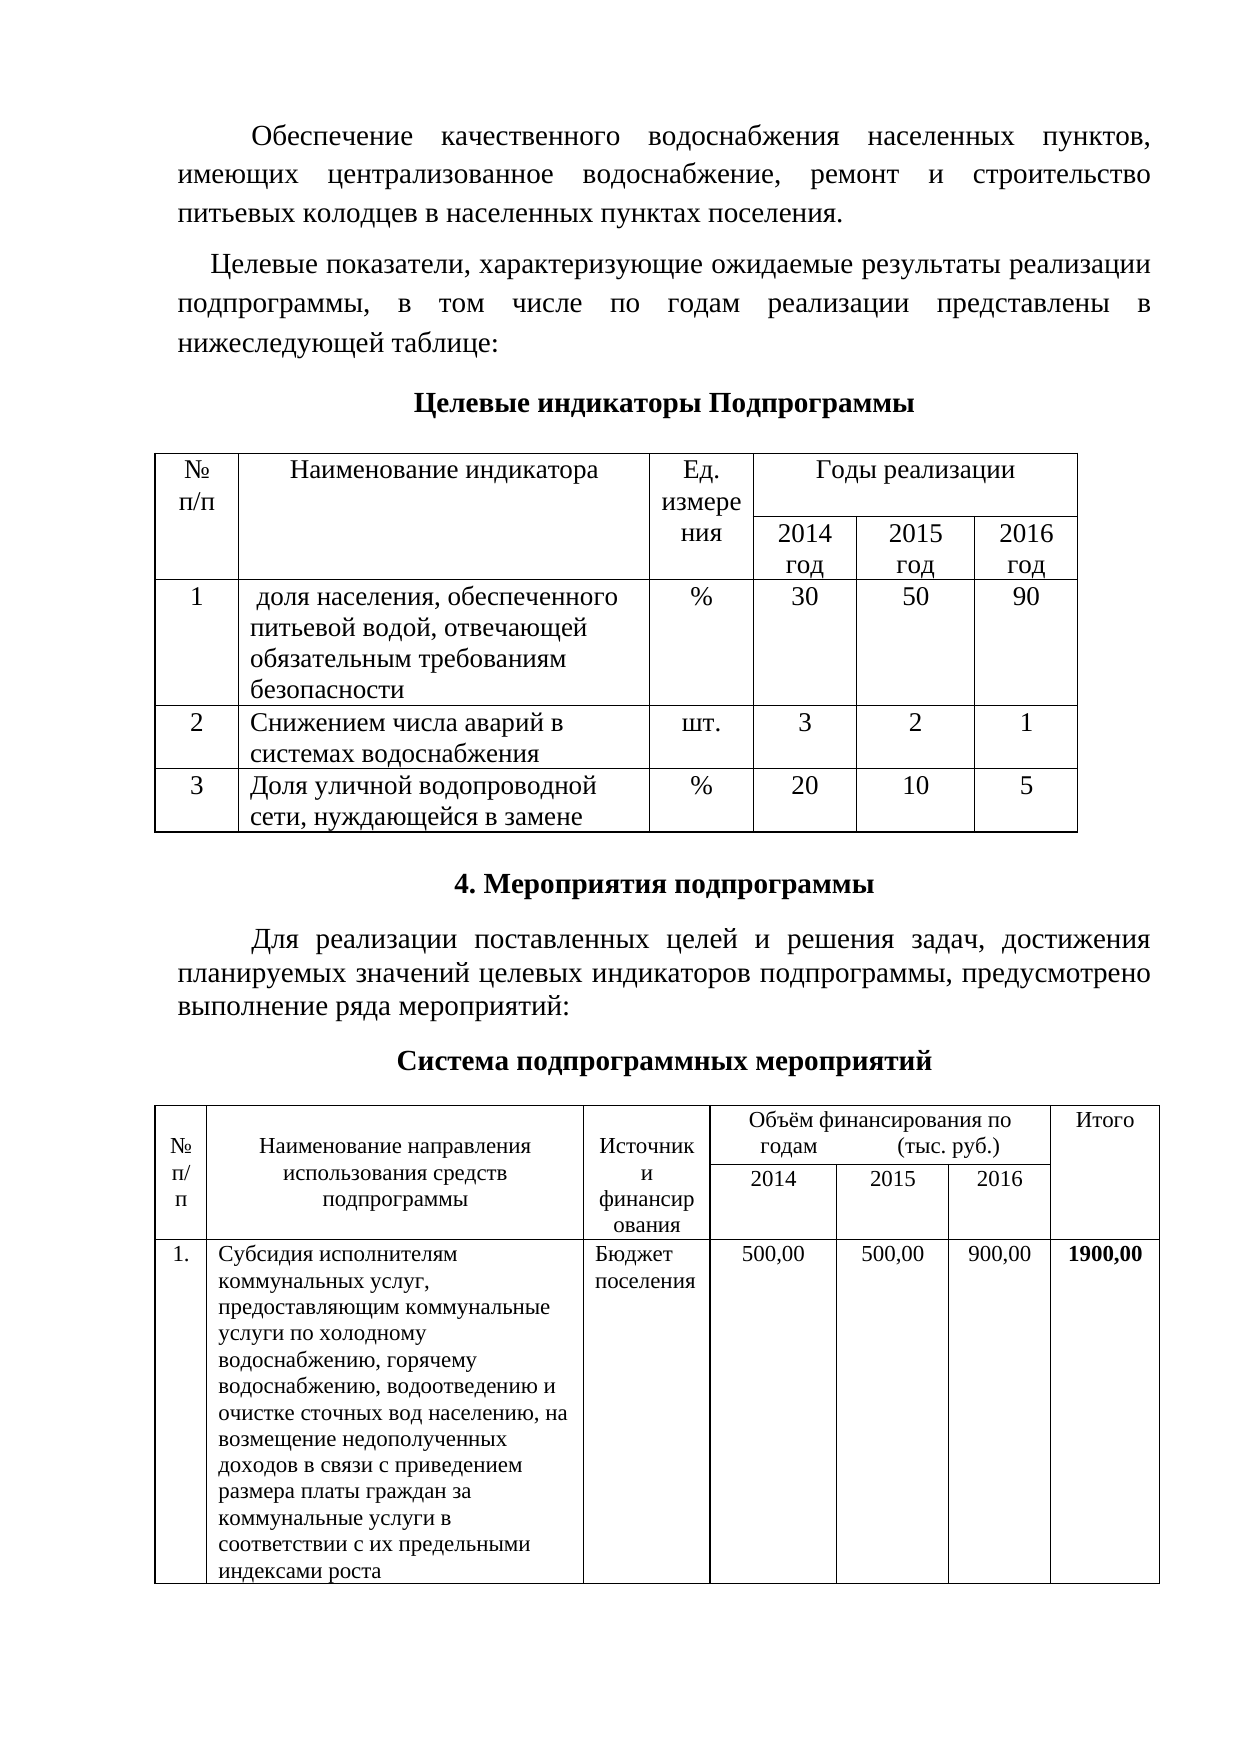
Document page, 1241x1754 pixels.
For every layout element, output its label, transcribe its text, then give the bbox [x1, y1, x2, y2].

table_cell 2016 год [975, 517, 1077, 579]
table_cell Доля уличной водопроводной сети, нуждающейся в замене [239, 769, 649, 831]
table_cell 900,00 [949, 1240, 1050, 1583]
table_header № п/п [156, 454, 238, 579]
table_cell % [650, 580, 753, 705]
table_cell 5 [975, 769, 1077, 831]
table_header Объём финансирования по годам (тыс. руб.) [711, 1106, 1050, 1164]
table_cell 30 [754, 580, 856, 705]
table_cell % [650, 769, 753, 831]
table_header Наименование направления использования средств подпрограммы [207, 1106, 583, 1239]
table_cell 3 [156, 769, 238, 831]
table_cell 2015 [837, 1165, 948, 1239]
table_header № п/п [156, 1106, 206, 1239]
table_cell шт. [650, 706, 753, 768]
text Обеспечение качественного водоснабжения населенных пунктов, имеющих централизованное водоснабжение, ремонт и строительство питьевых колодцев в населенных пунктах поселения. [177, 118, 1152, 229]
table_cell 2016 [949, 1165, 1050, 1239]
table_header Наименование индикатора [239, 454, 649, 579]
table_header Годы реализации [754, 454, 1077, 516]
table_cell 2 [857, 706, 974, 768]
table_cell 10 [857, 769, 974, 831]
text 4. Мероприятия подпрограммы [177, 866, 1152, 899]
table_cell 20 [754, 769, 856, 831]
table_cell Субсидия исполнителям коммунальных услуг, предоставляющим коммунальные услуги по холодному водоснабжению, горячему водоснабжению, водоотведению и очистке сточных вод населению, на возмещение недополученных доходов в связи с приведением размера платы граждан за коммунальные услуги в соответствии с их предельными индексами роста [207, 1240, 583, 1583]
table_cell 1. [156, 1240, 206, 1583]
text Система подпрограммных мероприятий [177, 1043, 1152, 1077]
table_cell 2014 [711, 1165, 836, 1239]
table_cell 1 [156, 580, 238, 705]
table_cell доля населения, обеспеченного питьевой водой, отвечающей обязательным требованиям безопасности [239, 580, 649, 705]
table_cell 2 [156, 706, 238, 768]
table_cell 90 [975, 580, 1077, 705]
table_cell 500,00 [711, 1240, 836, 1583]
table_cell 50 [857, 580, 974, 705]
text Целевые индикаторы Подпрограммы [177, 385, 1152, 419]
table_cell 2014 год [754, 517, 856, 579]
text Целевые показатели, характеризующие ожидаемые результаты реализации подпрограммы, в том числе по годам реализации представлены в нижеследующей таблице: [177, 246, 1152, 359]
table_header Итого [1051, 1106, 1159, 1239]
table_cell Снижением числа аварий в системах водоснабжения [239, 706, 649, 768]
table_cell 1900,00 [1051, 1240, 1159, 1583]
table_cell 2015 год [857, 517, 974, 579]
text Для реализации поставленных целей и решения задач, достижения планируемых значений целевых индикаторов подпрограммы, предусмотрено выполнение ряда мероприятий: [177, 921, 1152, 1022]
table_cell 500,00 [837, 1240, 948, 1583]
table_header Источники финансирования [584, 1106, 709, 1239]
table_cell Бюджет поселения [584, 1240, 709, 1583]
table_cell 3 [754, 706, 856, 768]
table_cell 1 [975, 706, 1077, 768]
table_header Ед. измерения [650, 454, 753, 579]
